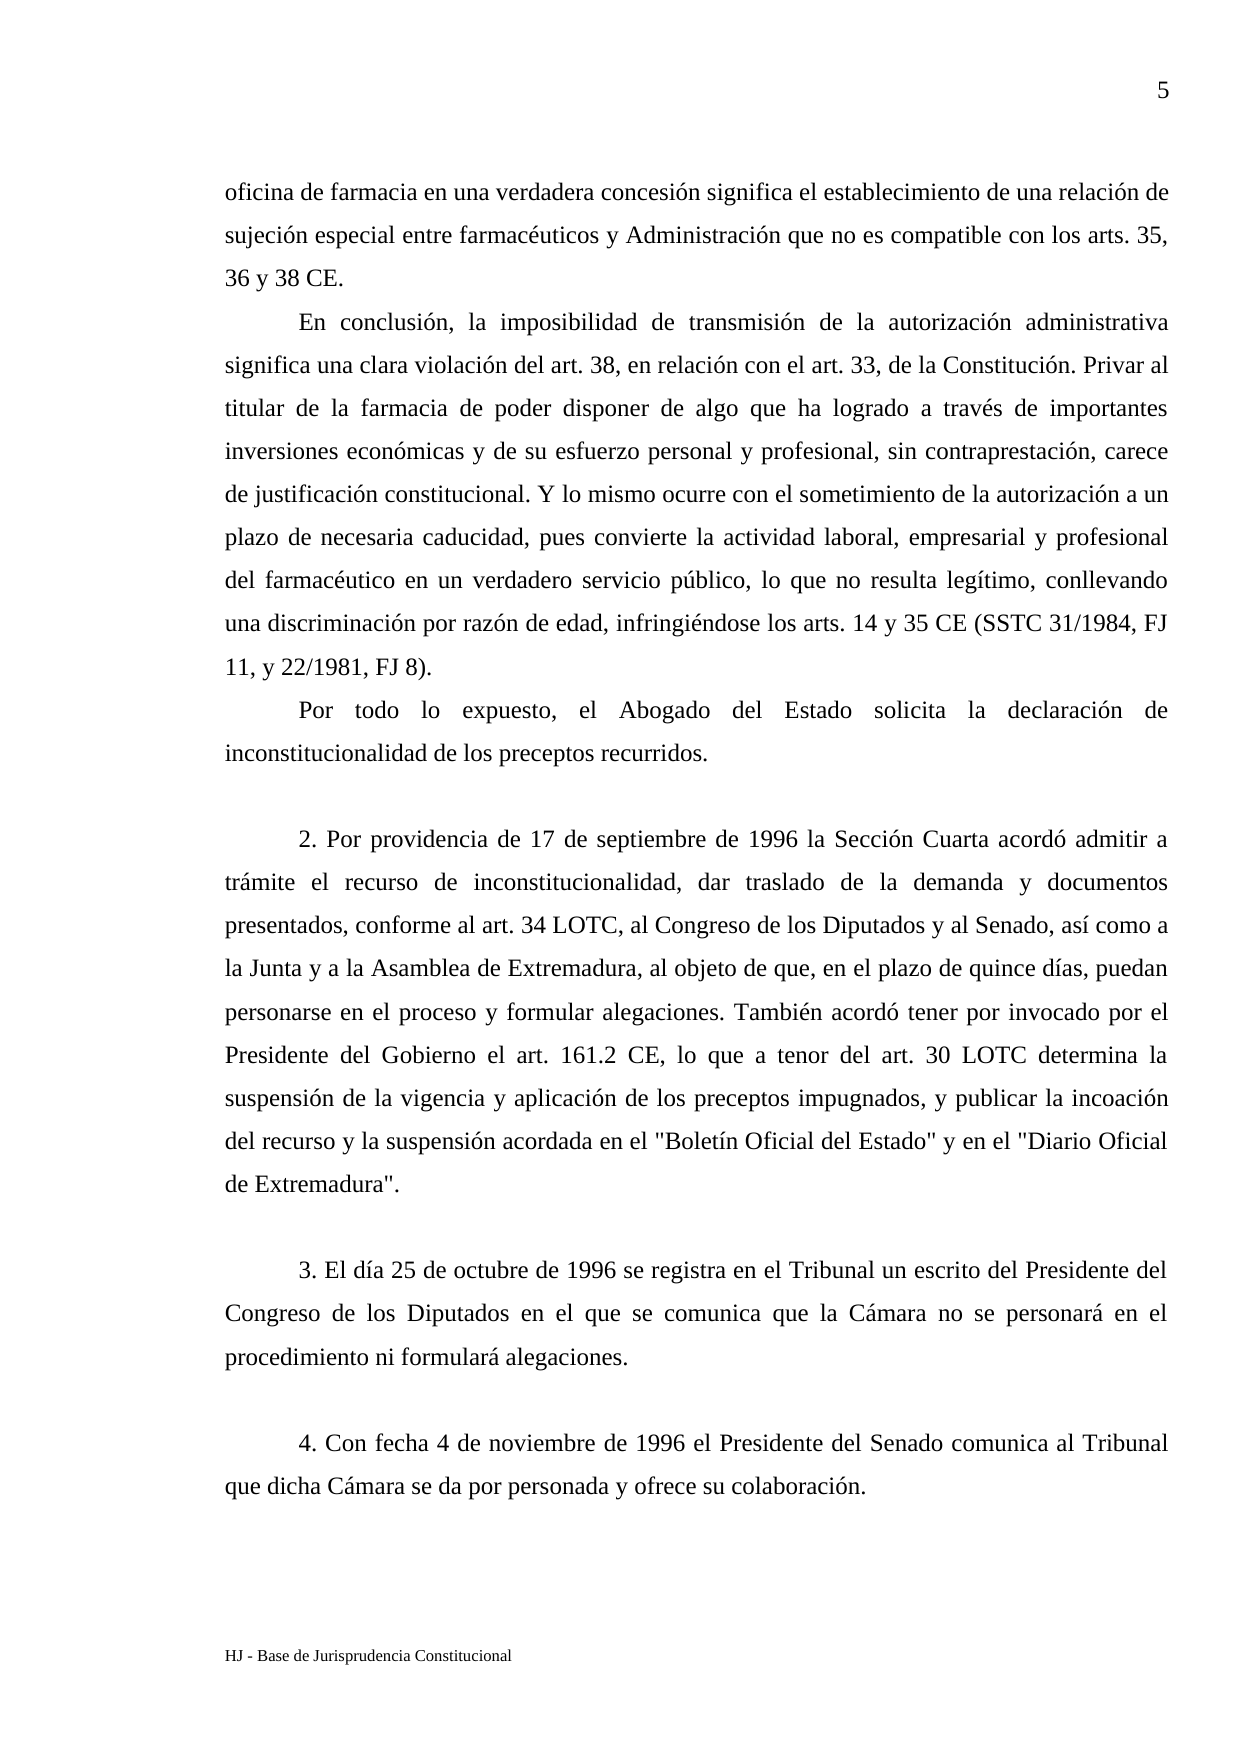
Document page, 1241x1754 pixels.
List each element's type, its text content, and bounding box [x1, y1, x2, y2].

text 3. El día 25 de octubre de 1996 se registra en el Tribunal un escrito del Presidente del Congreso de los Diputados en el que se comunica que la Cámara no se personará en el procedimiento ni formulará alegaciones. [224, 1255, 1169, 1370]
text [224, 177, 1169, 292]
text En conclusión, la imposibilidad de transmisión de la autorización administrativa significa una clara violación del art. 38, en relación con el art. 33, de la Constitución. Privar al titular de la farmacia de poder disponer de algo que ha logrado a través de importantes inversiones económicas y de su esfuerzo personal y profesional, sin contraprestación, carece de justificación constitucional. Y lo mismo ocurre con el sometimiento de la autorización a un plazo de necesaria caducidad, pues convierte la actividad laboral, empresarial y profesional del farmacéutico en un verdadero servicio público, lo que no resulta legítimo, conllevando una discriminación por razón de edad, infringiéndose los arts. 14 y 35 CE (SSTC 31/1984, FJ 11, y 22/1981, FJ 8). [224, 307, 1169, 680]
text Por todo lo expuesto, el Abogado del Estado solicita la declaración de inconstitucionalidad de los preceptos recurridos. [224, 695, 1169, 767]
text 2. Por providencia de 17 de septiembre de 1996 la Sección Cuarta acordó admitir a trámite el recurso de inconstitucionalidad, dar traslado de la demanda y documentos presentados, conforme al art. 34 LOTC, al Congreso de los Diputados y al Senado, así como a la Junta y a la Asamblea de Extremadura, al objeto de que, en el plazo de quince días, puedan personarse en el proceso y formular alegaciones. También acordó tener por invocado por el Presidente del Gobierno el art. 161.2 CE, lo que a tenor del art. 30 LOTC determina la suspensión de la vigencia y aplicación de los preceptos impugnados, y publicar la incoación del recurso y la suspensión acordada en el "Boletín Oficial del Estado" y en el "Diario Oficial de Extremadura". [224, 824, 1169, 1198]
text 4. Con fecha 4 de noviembre de 1996 el Presidente del Senado comunica al Tribunal que dicha Cámara se da por personada y ofrece su colaboración. [224, 1428, 1169, 1500]
